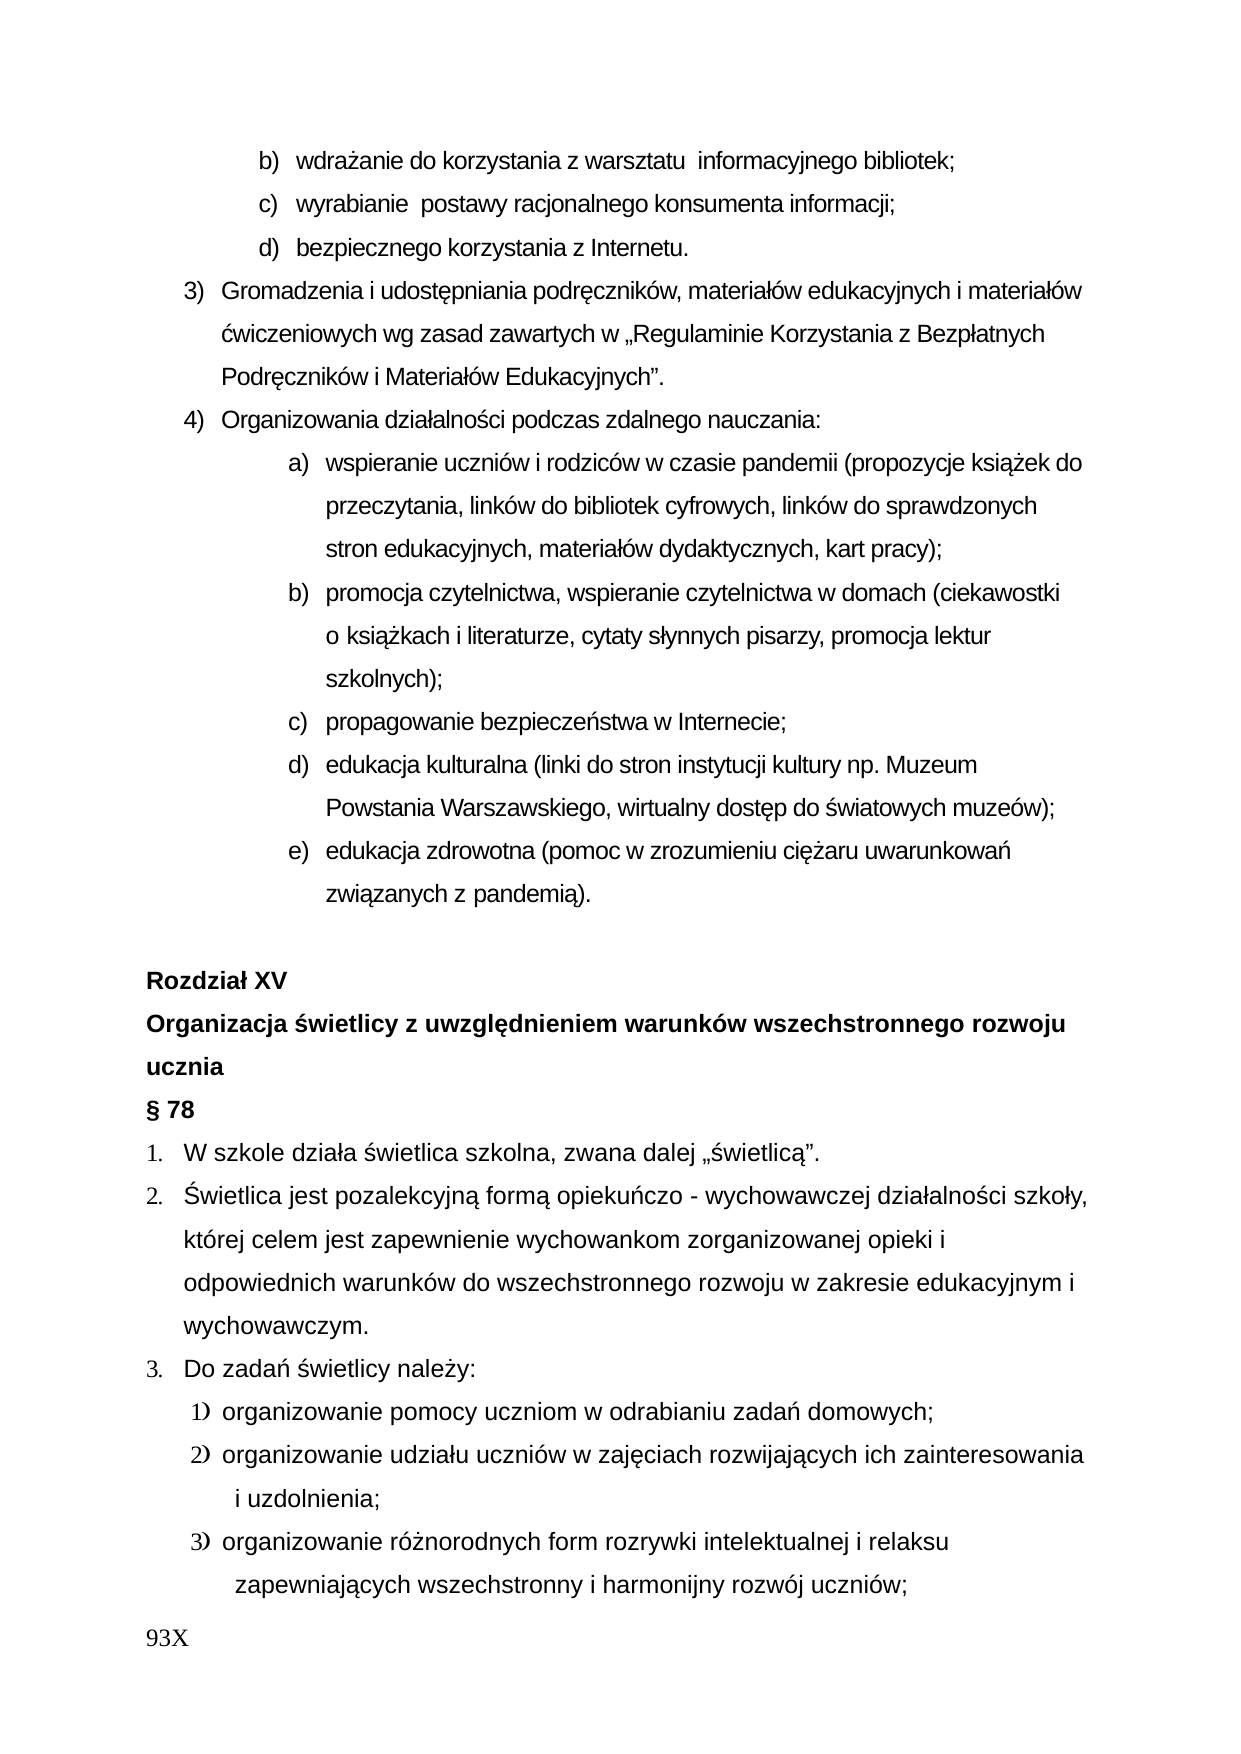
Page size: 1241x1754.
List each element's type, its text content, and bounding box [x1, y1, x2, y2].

list organizowanie pomocy uczniom w odrabianiu zadań domowych; [190, 1397, 1092, 1426]
list Do zadań świetlicy należy: [146, 1354, 1092, 1383]
text § 78 [146, 1095, 1092, 1124]
list propagowanie bezpieczeństwa w Internecie; [288, 707, 1092, 736]
list wyrabianie postawy racjonalnego konsumenta informacji; [258, 189, 1092, 218]
text Rozdział XV [146, 966, 1092, 994]
list Świetlica jest pozalekcyjną formą opiekuńczo - wychowawczej działalności szkoły, której celem jest zapewnienie wychowankom zorganizowanej opieki i odpowiednich warunków do wszechstronnego rozwoju w zakresie edukacyjnym i wychowawczym. [146, 1181, 1092, 1339]
list bezpiecznego korzystania z Internetu. [258, 232, 1092, 261]
list Organizowania działalności podczas zdalnego nauczania: [183, 405, 1092, 434]
list organizowanie udziału uczniów w zajęciach rozwijających ich zainteresowania i uzdolnienia; [190, 1440, 1092, 1512]
list edukacja kulturalna (linki do stron instytucji kultury np. Muzeum Powstania Warszawskiego, wirtualny dostęp do światowych muzeów); [288, 750, 1092, 822]
list edukacja zdrowotna (pomoc w zrozumieniu ciężaru uwarunkowań związanych z pandemią). [288, 836, 1092, 908]
text Organizacja świetlicy z uwzględnieniem warunków wszechstronnego rozwoju ucznia [146, 1009, 1092, 1081]
list organizowanie różnorodnych form rozrywki intelektualnej i relaksu zapewniających wszechstronny i harmonijny rozwój uczniów; [190, 1527, 1092, 1599]
list promocja czytelnictwa, wspieranie czytelnictwa w domach (ciekawostki o książkach i literaturze, cytaty słynnych pisarzy, promocja lektur szkolnych); [288, 577, 1092, 692]
list Gromadzenia i udostępniania podręczników, materiałów edukacyjnych i materiałów ćwiczeniowych wg zasad zawartych w „Regulaminie Korzystania z Bezpłatnych Podręczników i Materiałów Edukacyjnych”. [183, 276, 1092, 391]
list wdrażanie do korzystania z warsztatu informacyjnego bibliotek; [258, 146, 1092, 175]
list W szkole działa świetlica szkolna, zwana dalej „świetlicą”. [146, 1138, 1092, 1167]
list wspieranie uczniów i rodziców w czasie pandemii (propozycje książek do przeczytania, linków do bibliotek cyfrowych, linków do sprawdzonych stron edukacyjnych, materiałów dydaktycznych, kart pracy); [288, 448, 1092, 563]
